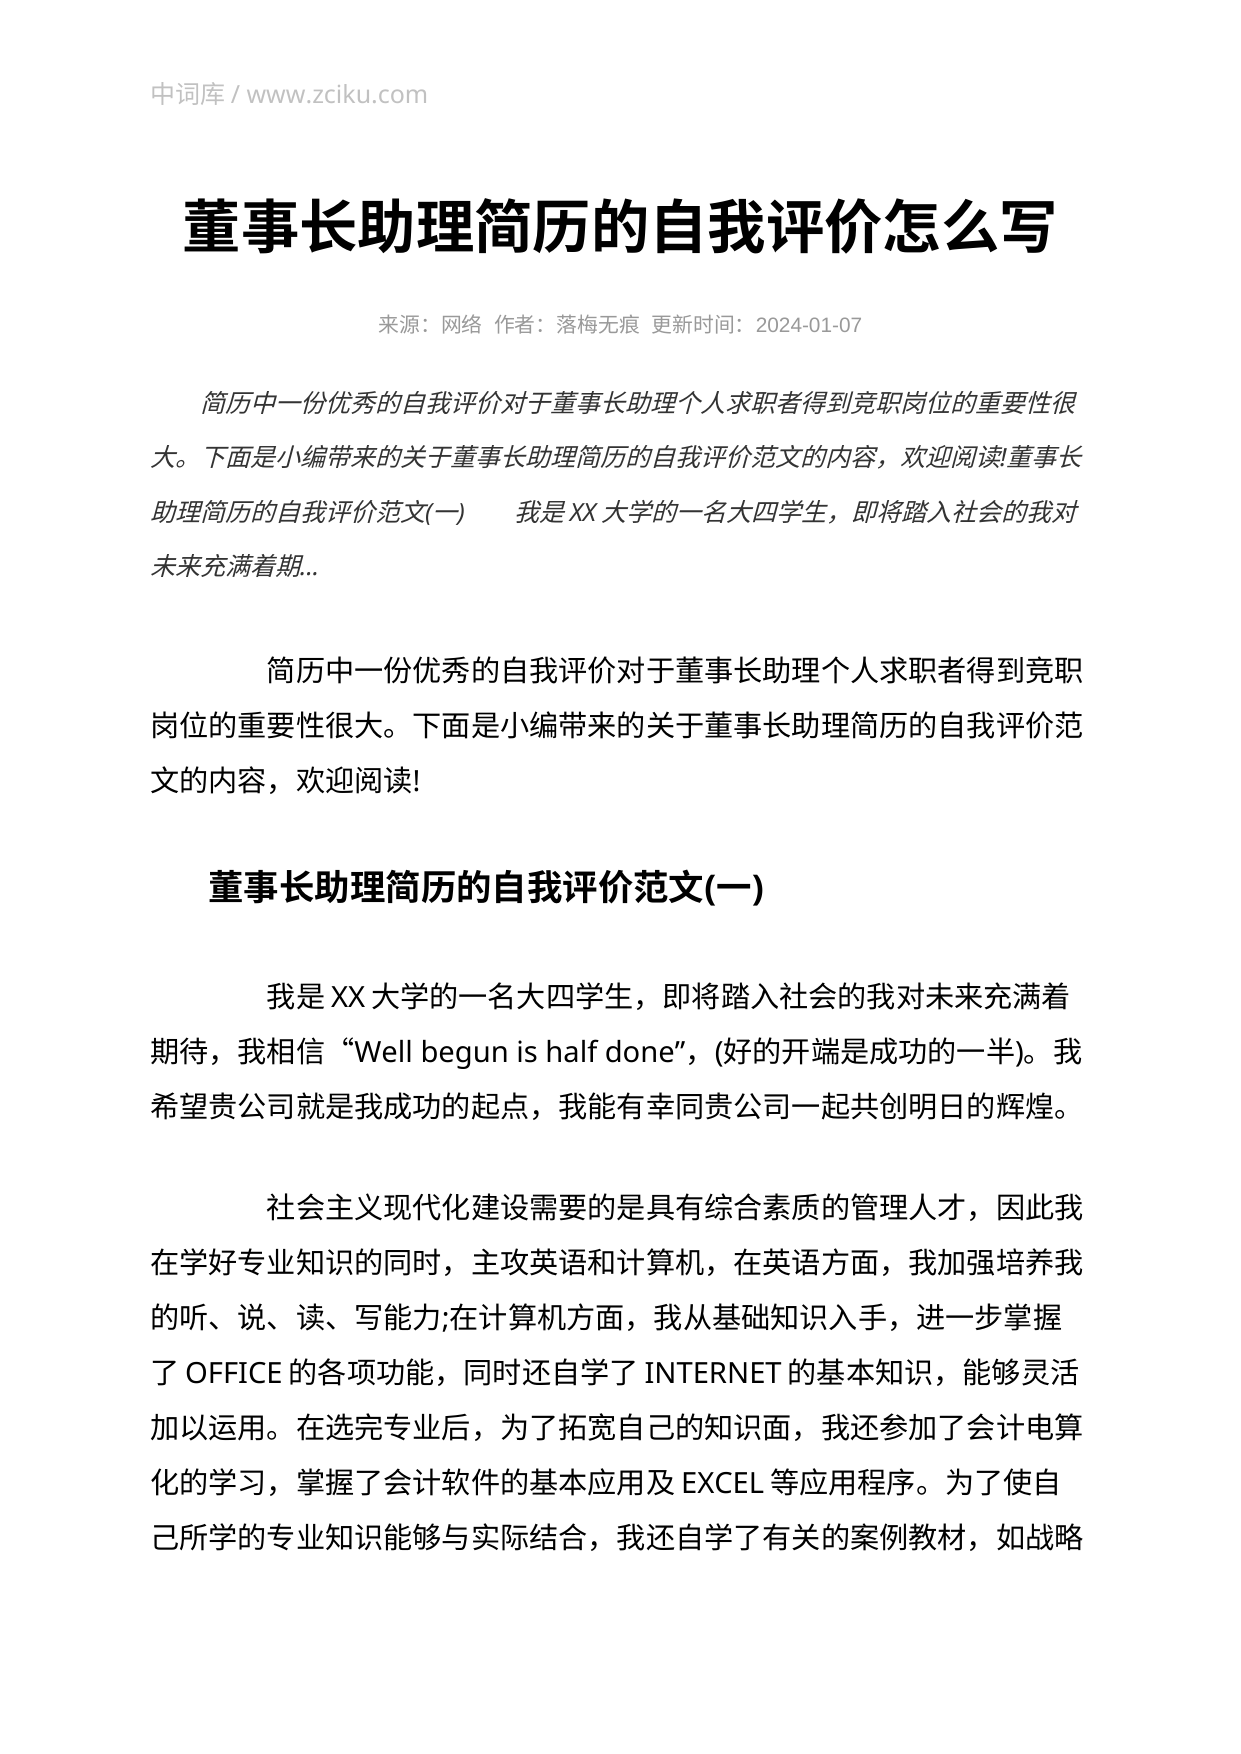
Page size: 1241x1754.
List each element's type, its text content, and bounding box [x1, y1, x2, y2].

text 简历中一份优秀的自我评价对于董事长助理个人求职者得到竞职岗位的重要性很大。下面是小编带来的关于董事长助理简历的自我评价范文的内容，欢迎阅读! [150, 648, 1090, 800]
subtitle 董事长助理简历的自我评价怎么写 [150, 181, 1090, 266]
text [150, 1185, 1090, 1557]
text 我是XX大学的一名大四学生，即将踏入社会的我对未来充满着期待，我相信“Well begun is half done”，(好的开端是成功的一半)。我希望贵公司就是我成功的起点，我能有幸同贵公司一起共创明日的辉煌。 [150, 973, 1090, 1125]
text 董事长助理简历的自我评价范文(一) [150, 859, 1090, 911]
text 来源：网络 作者：落梅无痕 更新时间：2024-01-07 [150, 313, 1090, 337]
text 简历中一份优秀的自我评价对于董事长助理个人求职者得到竞职岗位的重要性很大。下面是小编带来的关于董事长助理简历的自我评价范文的内容，欢迎阅读!董事长助理简历的自我评价范文(一) 我是XX大学的一名大四学生，即将踏入社会的我对未来充满着期... [150, 383, 1090, 583]
